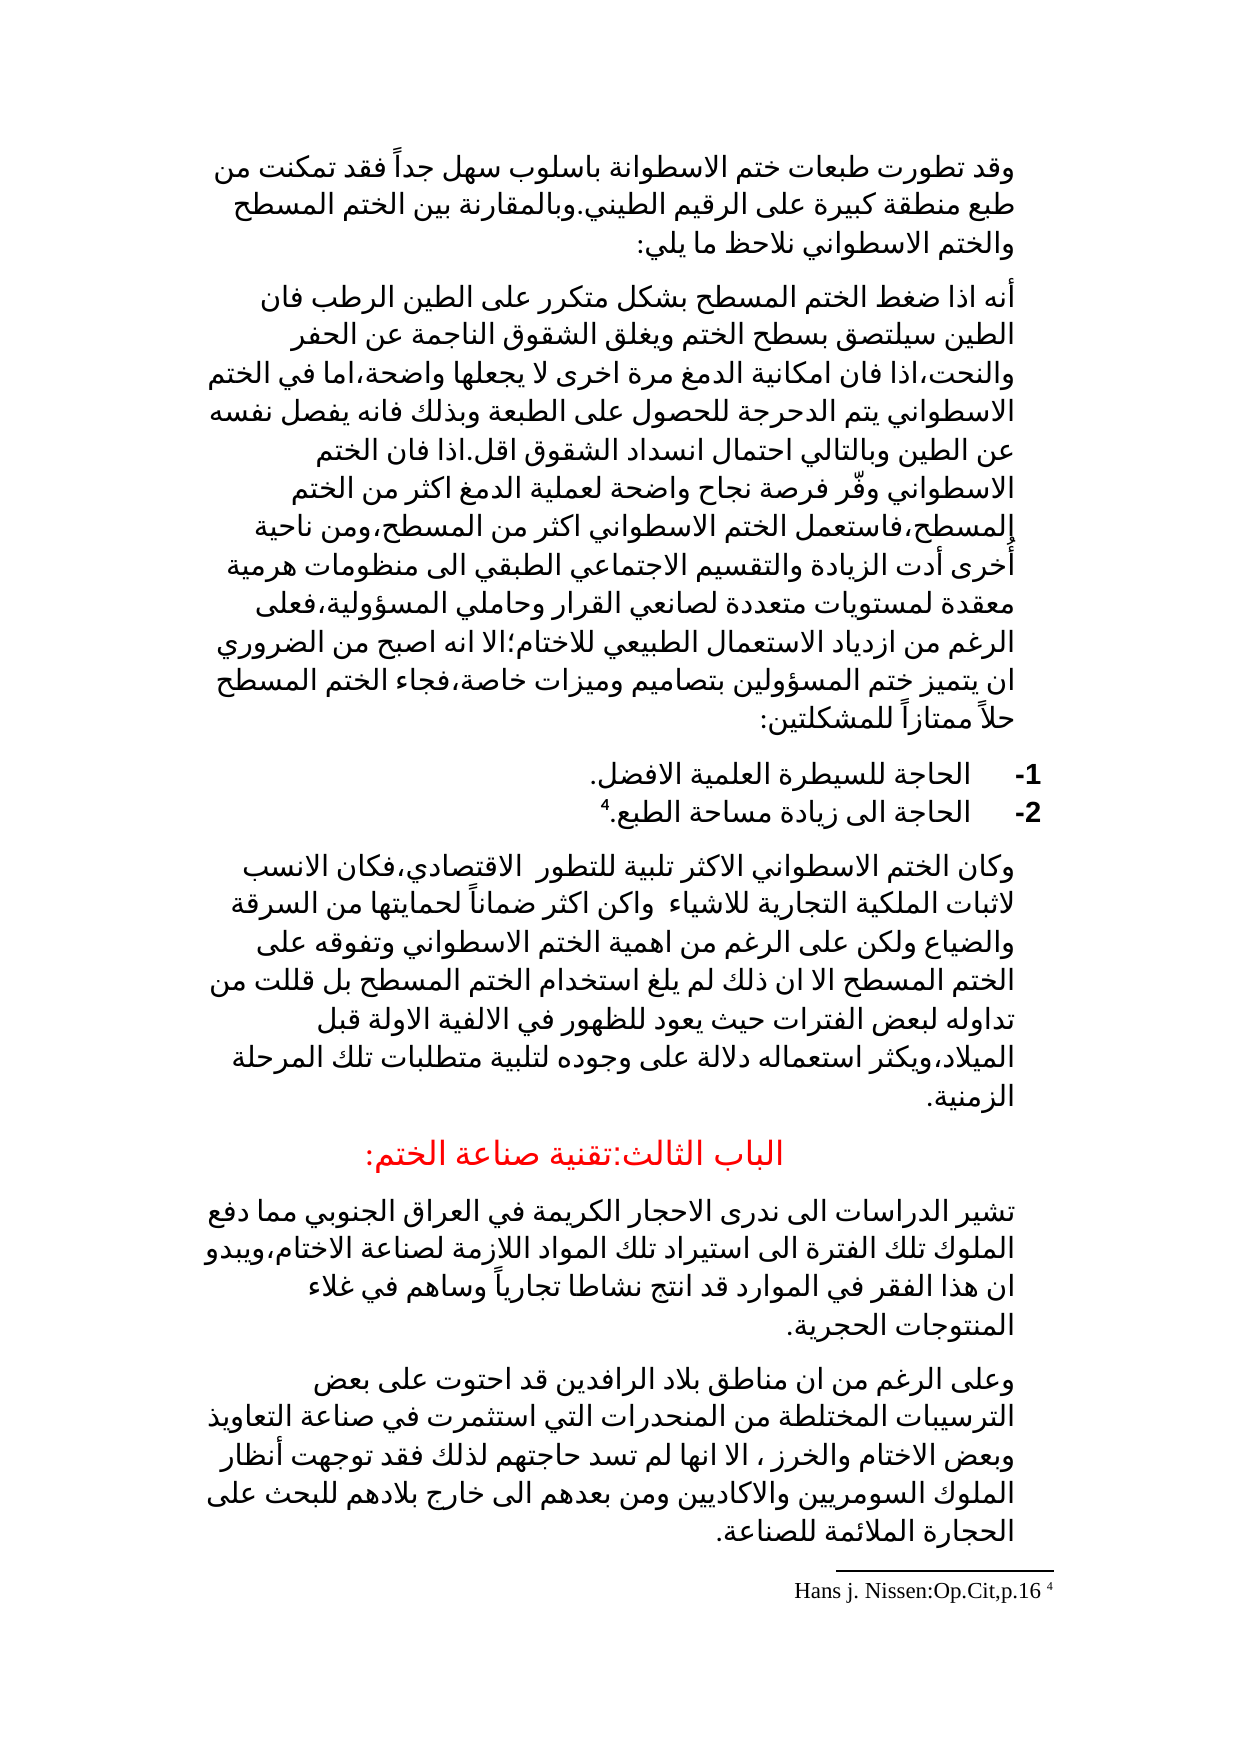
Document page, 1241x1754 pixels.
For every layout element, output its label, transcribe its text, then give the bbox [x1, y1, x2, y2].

text أنه اذا ضغط الختم المسطح بشكل متكرر على الطين الرطب فان الطين سيلتصق بسطح الختم ويغلق الشقوق الناجمة عن الحفر والنحت،اذا فان امكانية الدمغ مرة اخرى لا يجعلها واضحة،اما في الختم الاسطواني يتم الدحرجة للحصول على الطبعة وبذلك فانه يفصل نفسه عن الطين وبالتالي احتمال انسداد الشقوق اقل.اذا فان الختم الاسطواني وفّر فرصة نجاح واضحة لعملية الدمغ اكثر من الختم المسطح،فاستعمل الختم الاسطواني اكثر من المسطح،ومن ناحية أُخرى أدت الزيادة والتقسيم الاجتماعي الطبقي الى منظومات هرمية معقدة لمستويات متعددة لصانعي القرار وحاملي المسؤولية،فعلى الرغم من ازدياد الاستعمال الطبيعي للاختام؛الا انه اصبح من الضروري ان يتميز ختم المسؤولين بتصاميم وميزات خاصة،فجاء الختم المسطح حلاً ممتازاً للمشكلتين: [187, 280, 1015, 736]
list الحاجة الى زيادة مساحة الطبع. [187, 794, 1015, 830]
list الحاجة للسيطرة العلمية الافضل. [187, 756, 1015, 791]
text تشير الدراسات الى ندرى الاحجار الكريمة في العراق الجنوبي مما دفع الملوك تلك الفترة الى استيراد تلك المواد اللازمة لصناعة الاختام،ويبدو ان هذا الفقر في الموارد قد انتج نشاطا تجارياً وساهم في غلاء المنتوجات الحجرية. [187, 1193, 1015, 1342]
text وقد تطورت طبعات ختم الاسطوانة باسلوب سهل جداً فقد تمكنت من طبع منطقة كبيرة على الرقيم الطيني.وبالمقارنة بين الختم المسطح والختم الاسطواني نلاحظ ما يلي: [187, 150, 1015, 260]
text الباب الثالث:تقنية صناعة الختم: [187, 1133, 1053, 1174]
text وكان الختم الاسطواني الاكثر تلبية للتطور الاقتصادي،فكان الانسب لاثبات الملكية التجارية للاشياء واكن اكثر ضماناً لحمايتها من السرقة والضياع ولكن على الرغم من اهمية الختم الاسطواني وتفوقه على الختم المسطح الا ان ذلك لم يلغ استخدام الختم المسطح بل قللت من تداوله لبعض الفترات حيث يعود للظهور في الالفية الاولة قبل الميلاد،ويكثر استعماله دلالة على وجوده لتلبية متطلبات تلك المرحلة الزمنية. [187, 849, 1015, 1113]
text وعلى الرغم من ان مناطق بلاد الرافدين قد احتوت على بعض الترسيبات المختلطة من المنحدرات التي استثمرت في صناعة التعاويذ وبعض الاختام والخرز ، الا انها لم تسد حاجتهم لذلك فقد توجهت أنظار الملوك السومريين والاكاديين ومن بعدهم الى خارج بلادهم للبحث على الحجارة الملائمة للصناعة. [187, 1362, 1015, 1549]
